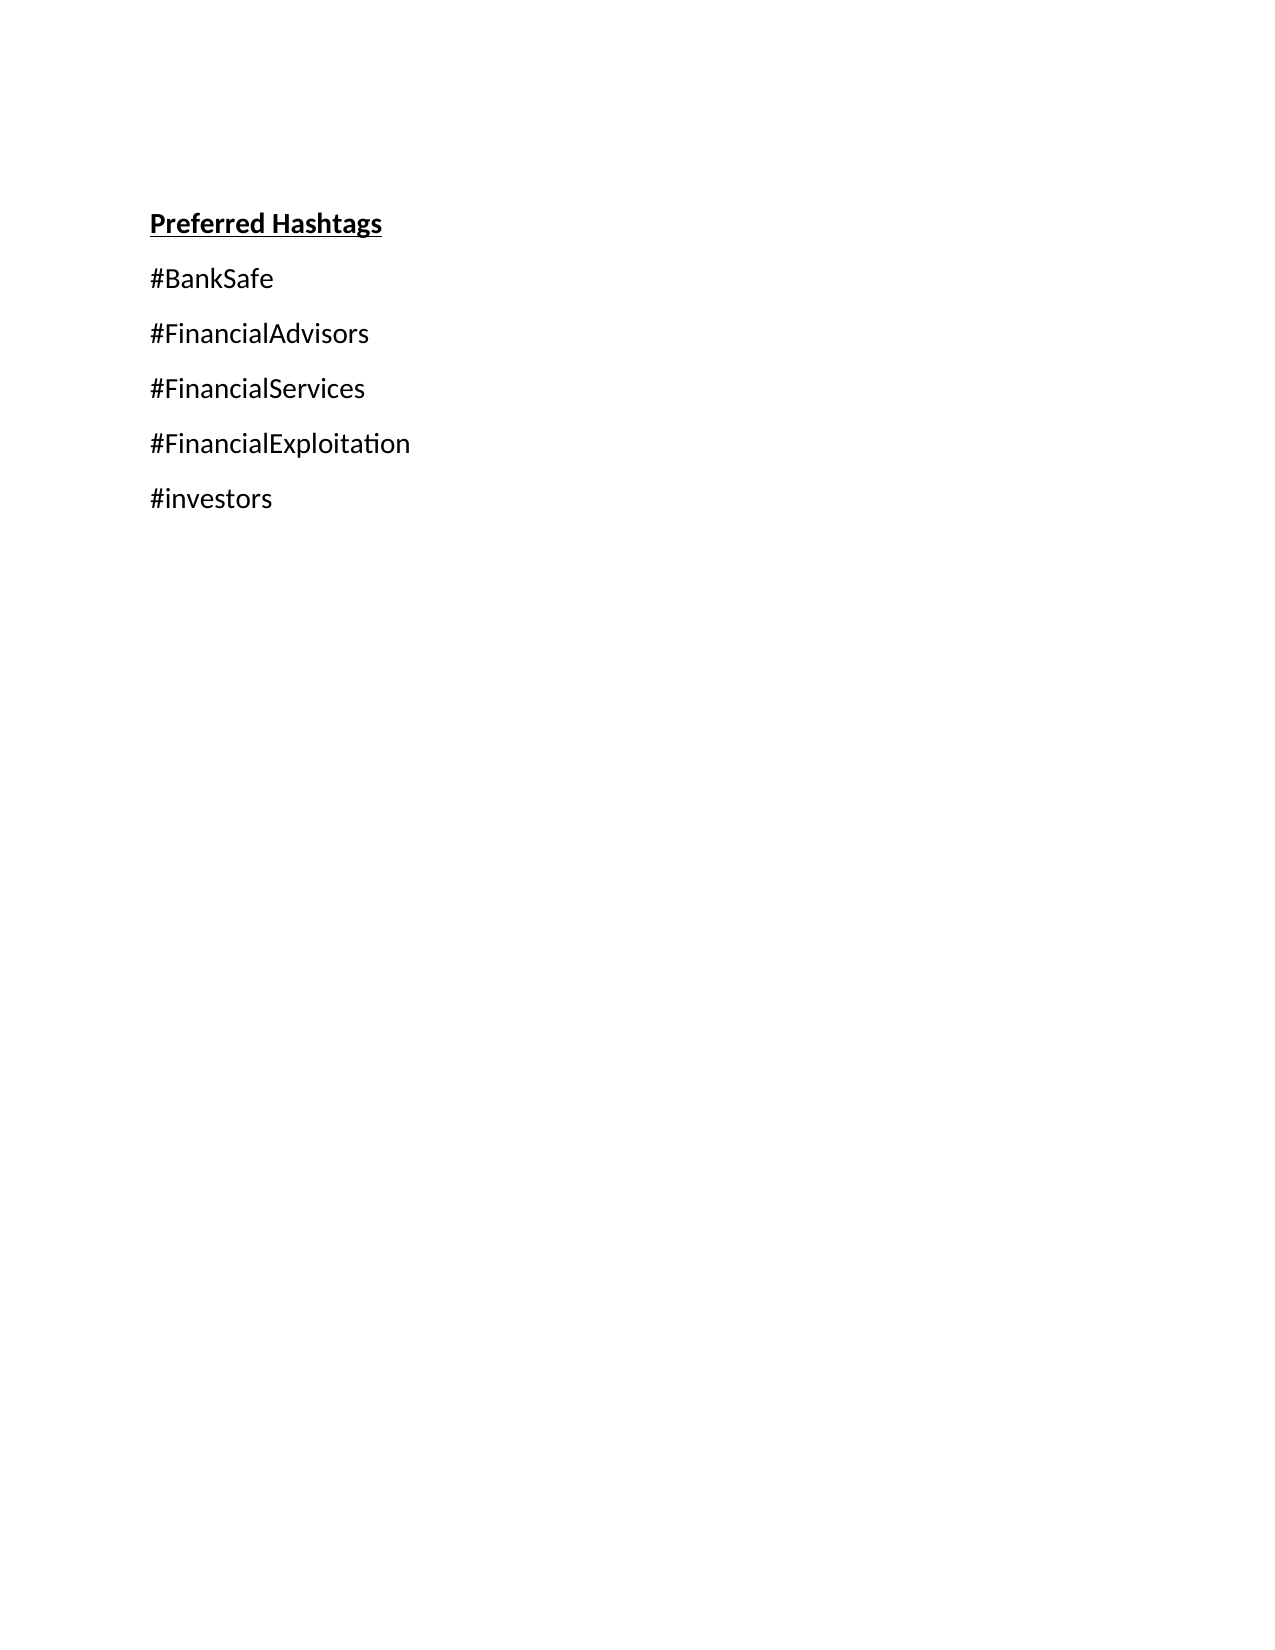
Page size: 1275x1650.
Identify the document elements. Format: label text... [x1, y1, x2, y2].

text #FinancialAdvisors [150, 315, 1125, 351]
text #FinancialExploitation [150, 426, 1125, 461]
text Preferred Hashtags [150, 205, 1125, 241]
text #investors [150, 481, 1125, 516]
text #FinancialServices [150, 370, 1125, 406]
text #BankSafe [150, 260, 1125, 296]
